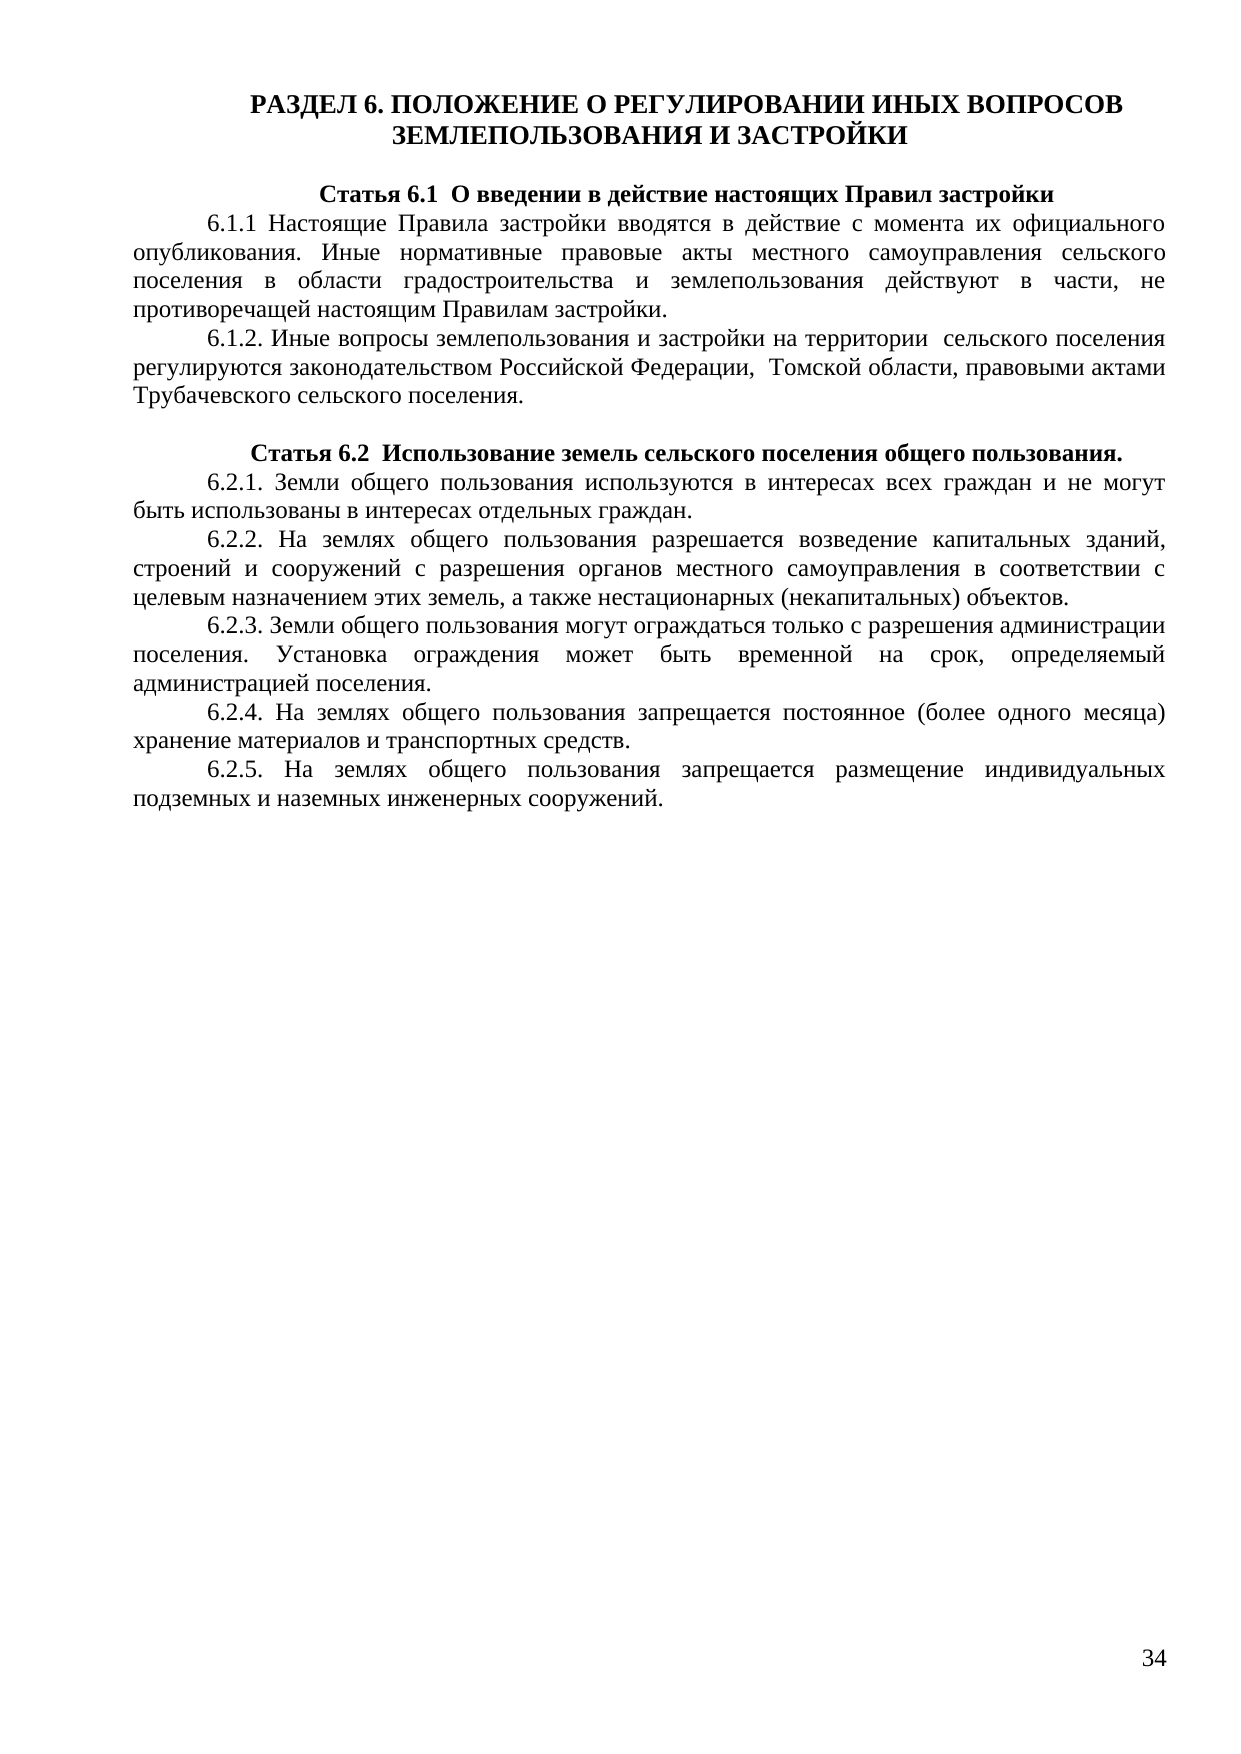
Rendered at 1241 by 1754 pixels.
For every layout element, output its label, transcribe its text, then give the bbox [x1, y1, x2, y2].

text 6.2.1. Земли общего пользования используются в интересах всех граждан и не могут быть использованы в интересах отдельных граждан. [133, 467, 1167, 524]
text 6.2.2. На землях общего пользования разрешается возведение капитальных зданий, строений и сооружений с разрешения органов местного самоуправления в соответствии с целевым назначением этих земель, а также нестационарных (некапитальных) объектов. [133, 524, 1167, 610]
text 6.2.5. На землях общего пользования запрещается размещение индивидуальных подземных и наземных инженерных сооружений. [133, 754, 1167, 812]
text 6.1.2. Иные вопросы землепользования и застройки на территории сельского поселения регулируются законодательством Российской Федерации, Томской области, правовыми актами Трубачевского сельского поселения. [133, 323, 1167, 409]
subtitle РАЗДЕЛ 6. ПОЛОЖЕНИЕ О РЕГУЛИРОВАНИИ ИНЫХ ВОПРОСОВ ЗЕМЛЕПОЛЬЗОВАНИЯ И ЗАСТРОЙКИ [133, 88, 1167, 150]
text 6.1.1 Настоящие Правила застройки вводятся в действие с момента их официального опубликования. Иные нормативные правовые акты местного самоуправления сельского поселения в области градостроительства и землепользования действуют в части, не противоречащей настоящим Правилам застройки. [133, 208, 1167, 323]
subtitle Статья 6.1 О введении в действие настоящих Правил застройки [133, 179, 1167, 208]
text 6.2.3. Земли общего пользования могут ограждаться только с разрешения администрации поселения. Установка ограждения может быть временной на срок, определяемый администрацией поселения. [133, 610, 1167, 697]
subtitle Статья 6.2 Использование земель сельского поселения общего пользования. [133, 438, 1167, 467]
text 6.2.4. На землях общего пользования запрещается постоянное (более одного месяца) хранение материалов и транспортных средств. [133, 697, 1167, 754]
